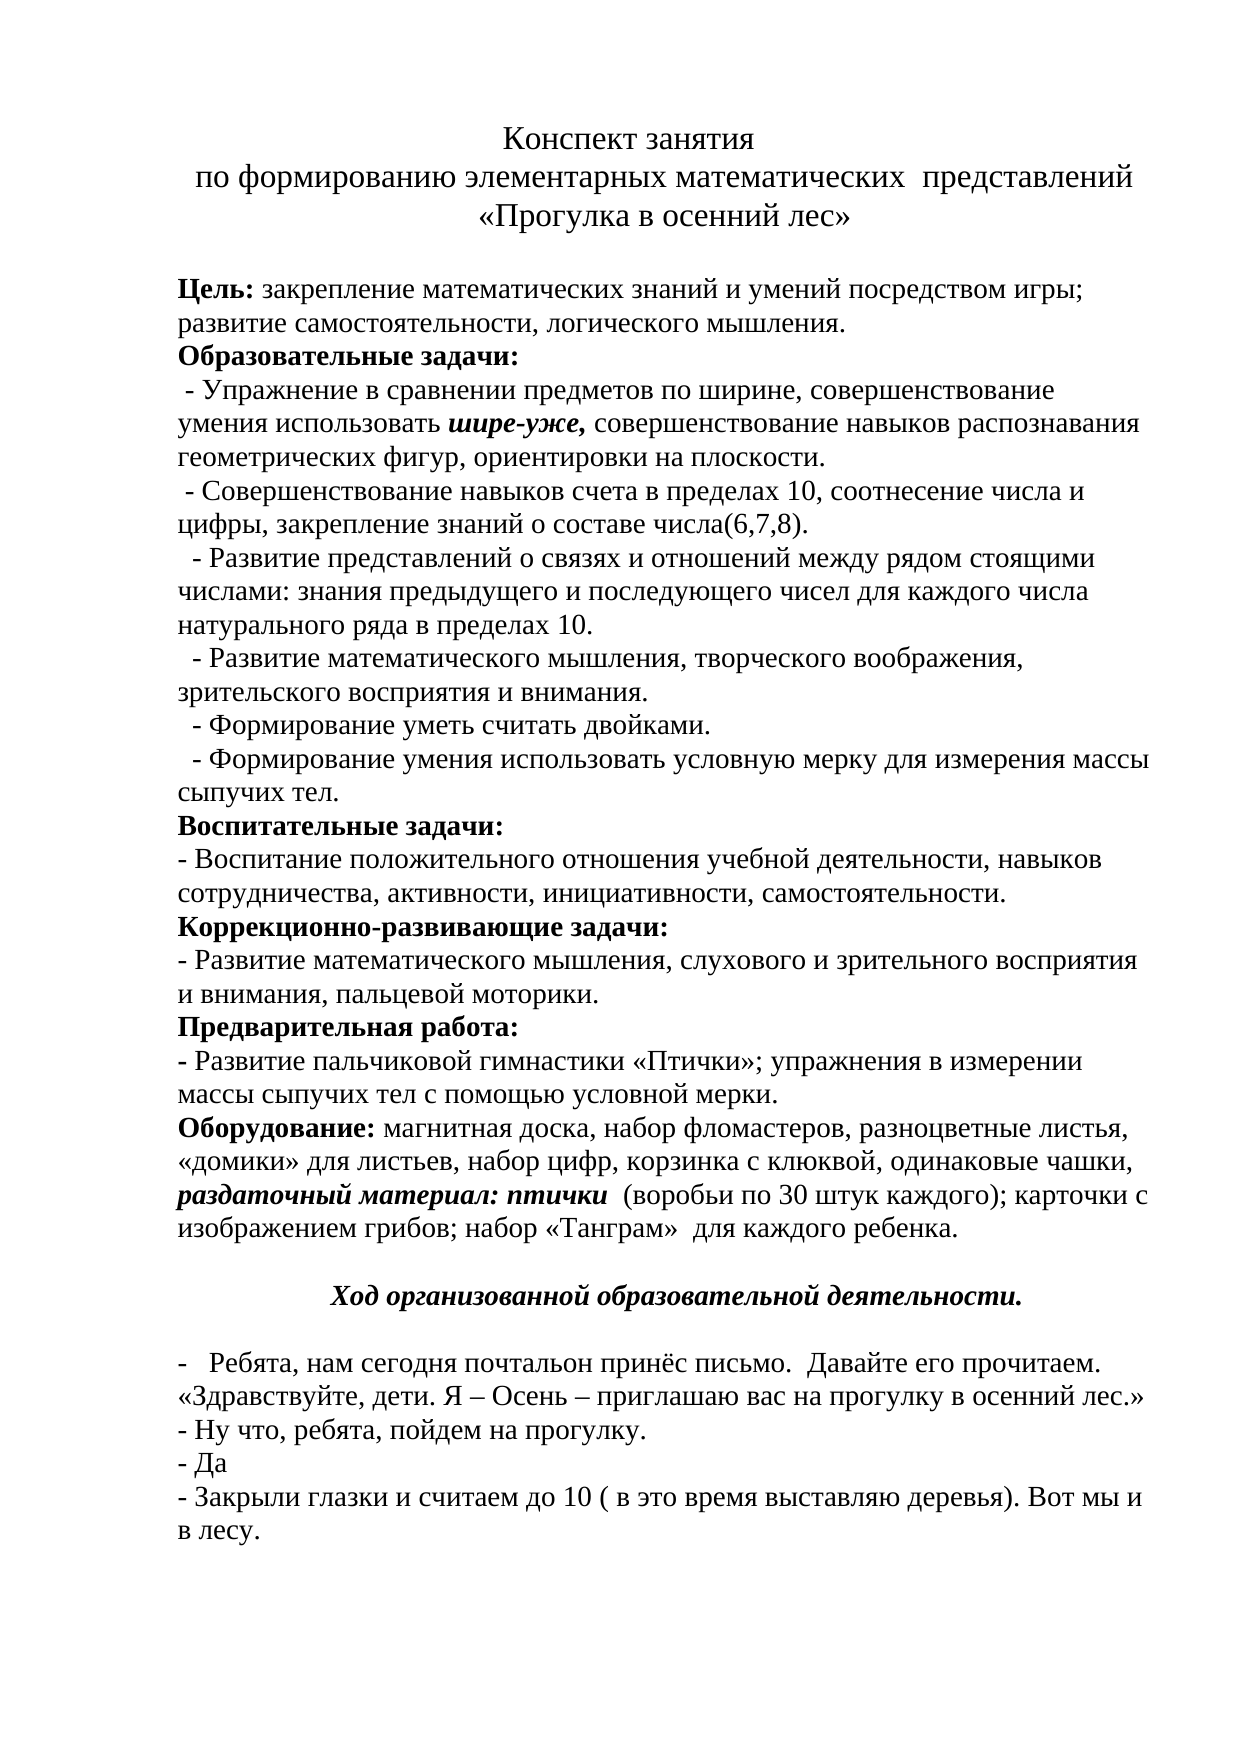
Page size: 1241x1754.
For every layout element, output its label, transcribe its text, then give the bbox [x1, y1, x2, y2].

text развитие самостоятельности, логического мышления. [177, 305, 1152, 338]
text по формированию элементарных математических представлений [177, 156, 1152, 195]
text - Ребята, нам сегодня почтальон принёс письмо. Давайте его прочитаем. «Здравствуйте, дети. Я – Осень – приглашаю вас на прогулку в осенний лес.» [177, 1345, 1152, 1412]
text Конспект занятия [177, 118, 1152, 156]
text Образовательные задачи: [177, 338, 1152, 372]
text - Развитие математического мышления, слухового и зрительного восприятия и внимания, пальцевой моторики. [177, 942, 1152, 1009]
text Воспитательные задачи: [177, 808, 1152, 842]
text - Закрыли глазки и считаем до 10 ( в это время выставляю деревья). Вот мы и в лесу. [177, 1479, 1152, 1546]
text - Ну что, ребята, пойдем на прогулку. [177, 1412, 1152, 1445]
text - Воспитание положительного отношения учебной деятельности, навыков сотрудничества, активности, инициативности, самостоятельности. [177, 842, 1152, 909]
text Цель: закрепление математических знаний и умений посредством игры; [177, 271, 1152, 305]
text Оборудование: магнитная доска, набор фломастеров, разноцветные листья, «домики» для листьев, набор цифр, корзинка с клюквой, одинаковые чашки, раздаточный материал: птички (воробьи по 30 штук каждого); карточки с изображением грибов; набор «Танграм» для каждого ребенка. [177, 1110, 1152, 1244]
text Предварительная работа: [177, 1009, 1152, 1043]
text - Формирование уметь считать двойками. [177, 707, 1152, 741]
text - Формирование умения использовать условную мерку для измерения массы сыпучих тел. [177, 741, 1152, 808]
text - Развитие представлений о связях и отношений между рядом стоящими числами: знания предыдущего и последующего чисел для каждого числа натурального ряда в пределах 10. [177, 540, 1152, 640]
text - Упражнение в сравнении предметов по ширине, совершенствование умения использовать шире-уже, совершенствование навыков распознавания геометрических фигур, ориентировки на плоскости. [177, 372, 1152, 473]
text Коррекционно-развивающие задачи: [177, 909, 1152, 942]
text - Совершенствование навыков счета в пределах 10, соотнесение числа и цифры, закрепление знаний о составе числа(6,7,8). [177, 473, 1152, 540]
text - Да [177, 1445, 1152, 1479]
text «Прогулка в осенний лес» [177, 195, 1152, 233]
text Ход организованной образовательной деятельности. [177, 1278, 1152, 1311]
text - Развитие пальчиковой гимнастики «Птички»; упражнения в измерении массы сыпучих тел с помощью условной мерки. [177, 1043, 1152, 1110]
text - Развитие математического мышления, творческого воображения, зрительского восприятия и внимания. [177, 640, 1152, 707]
